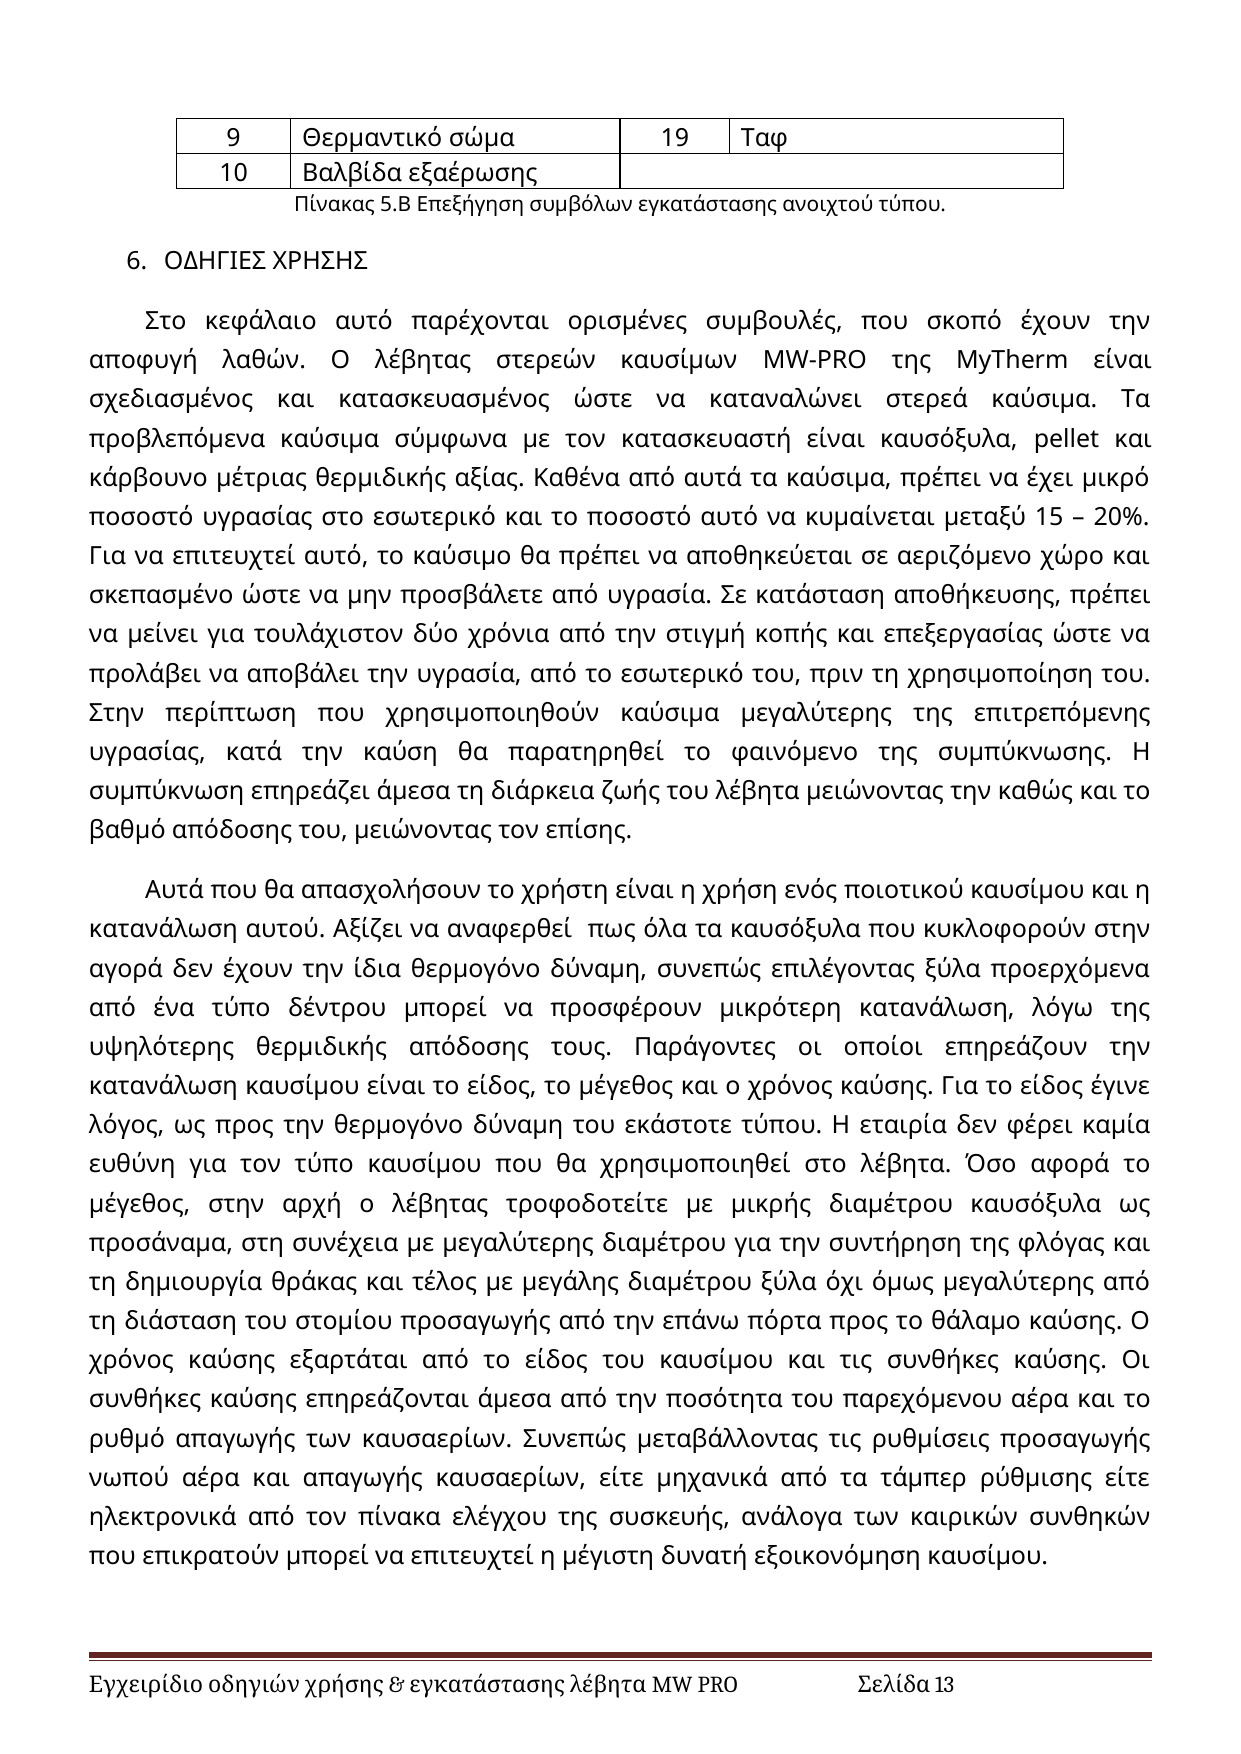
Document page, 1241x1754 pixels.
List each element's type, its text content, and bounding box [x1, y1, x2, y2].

text Πίνακας 5.Β Επεξήγηση συμβόλων εγκατάστασης ανοιχτού τύπου. [89, 189, 1152, 218]
list ΟΔΗΓΙΕΣ ΧΡΗΣΗΣ [126, 243, 1152, 277]
table_cell Βαλβίδα εξαέρωσης [291, 154, 619, 188]
table_cell [621, 154, 1063, 188]
text Αυτά που θα απασχολήσουν το χρήστη είναι η χρήση ενός ποιοτικού καυσίμου και η κατανάλωση αυτού. Αξίζει να αναφερθεί πως όλα τα καυσόξυλα που κυκλοφορούν στην αγορά δεν έχουν την ίδια θερμογόνο δύναμη, συνεπώς επιλέγοντας ξύλα προερχόμενα από ένα τύπο δέντρου μπορεί να προσφέρουν μικρότερη κατανάλωση, λόγω της υψηλότερης θερμιδικής απόδοσης τους. Παράγοντες οι οποίοι επηρεάζουν την κατανάλωση καυσίμου είναι το είδος, το μέγεθος και ο χρόνος καύσης. Για το είδος έγινε λόγος, ως προς την θερμογόνο δύναμη του εκάστοτε τύπου. Η εταιρία δεν φέρει καμία ευθύνη για τον τύπο καυσίμου που θα χρησιμοποιηθεί στο λέβητα. Όσο αφορά το μέγεθος, στην αρχή ο λέβητας τροφοδοτείτε με μικρής διαμέτρου καυσόξυλα ως προσάναμα, στη συνέχεια με μεγαλύτερης διαμέτρου για την συντήρηση της φλόγας και τη δημιουργία θράκας και τέλος με μεγάλης διαμέτρου ξύλα όχι όμως μεγαλύτερης από τη διάσταση του στομίου προσαγωγής από την επάνω πόρτα προς το θάλαμο καύσης. Ο χρόνος καύσης εξαρτάται από το είδος του καυσίμου και τις συνθήκες καύσης. Οι συνθήκες καύσης επηρεάζονται άμεσα από την ποσότητα του παρεχόμενου αέρα και το ρυθμό απαγωγής των καυσαερίων. Συνεπώς μεταβάλλοντας τις ρυθμίσεις προσαγωγής νωπού αέρα και απαγωγής καυσαερίων, είτε μηχανικά από τα τάμπερ ρύθμισης είτε ηλεκτρονικά από τον πίνακα ελέγχου της συσκευής, ανάλογα των καιρικών συνθηκών που επικρατούν μπορεί να επιτευχτεί η μέγιστη δυνατή εξοικονόμηση καυσίμου. [89, 872, 1152, 1572]
table_cell 9 [177, 119, 290, 153]
table_cell 10 [177, 154, 290, 188]
table_cell Θερμαντικό σώμα [291, 119, 619, 153]
table_cell Ταφ [730, 119, 1063, 153]
table_cell 19 [621, 119, 729, 153]
text Στο κεφάλαιο αυτό παρέχονται ορισμένες συμβουλές, που σκοπό έχουν την αποφυγή λαθών. Ο λέβητας στερεών καυσίμων MW-PRO της MyTherm είναι σχεδιασμένος και κατασκευασμένος ώστε να καταναλώνει στερεά καύσιμα. Τα προβλεπόμενα καύσιμα σύμφωνα με τον κατασκευαστή είναι καυσόξυλα, pellet και κάρβουνο μέτριας θερμιδικής αξίας. Καθένα από αυτά τα καύσιμα, πρέπει να έχει μικρό ποσοστό υγρασίας στο εσωτερικό και το ποσοστό αυτό να κυμαίνεται μεταξύ 15 – 20%. Για να επιτευχτεί αυτό, το καύσιμο θα πρέπει να αποθηκεύεται σε αεριζόμενο χώρο και σκεπασμένο ώστε να μην προσβάλετε από υγρασία. Σε κατάσταση αποθήκευσης, πρέπει να μείνει για τουλάχιστον δύο χρόνια από την στιγμή κοπής και επεξεργασίας ώστε να προλάβει να αποβάλει την υγρασία, από το εσωτερικό του, πριν τη χρησιμοποίηση του. Στην περίπτωση που χρησιμοποιηθούν καύσιμα μεγαλύτερης της επιτρεπόμενης υγρασίας, κατά την καύση θα παρατηρηθεί το φαινόμενο της συμπύκνωσης. Η συμπύκνωση επηρεάζει άμεσα τη διάρκεια ζωής του λέβητα μειώνοντας την καθώς και το βαθμό απόδοσης του, μειώνοντας τον επίσης. [89, 303, 1152, 846]
